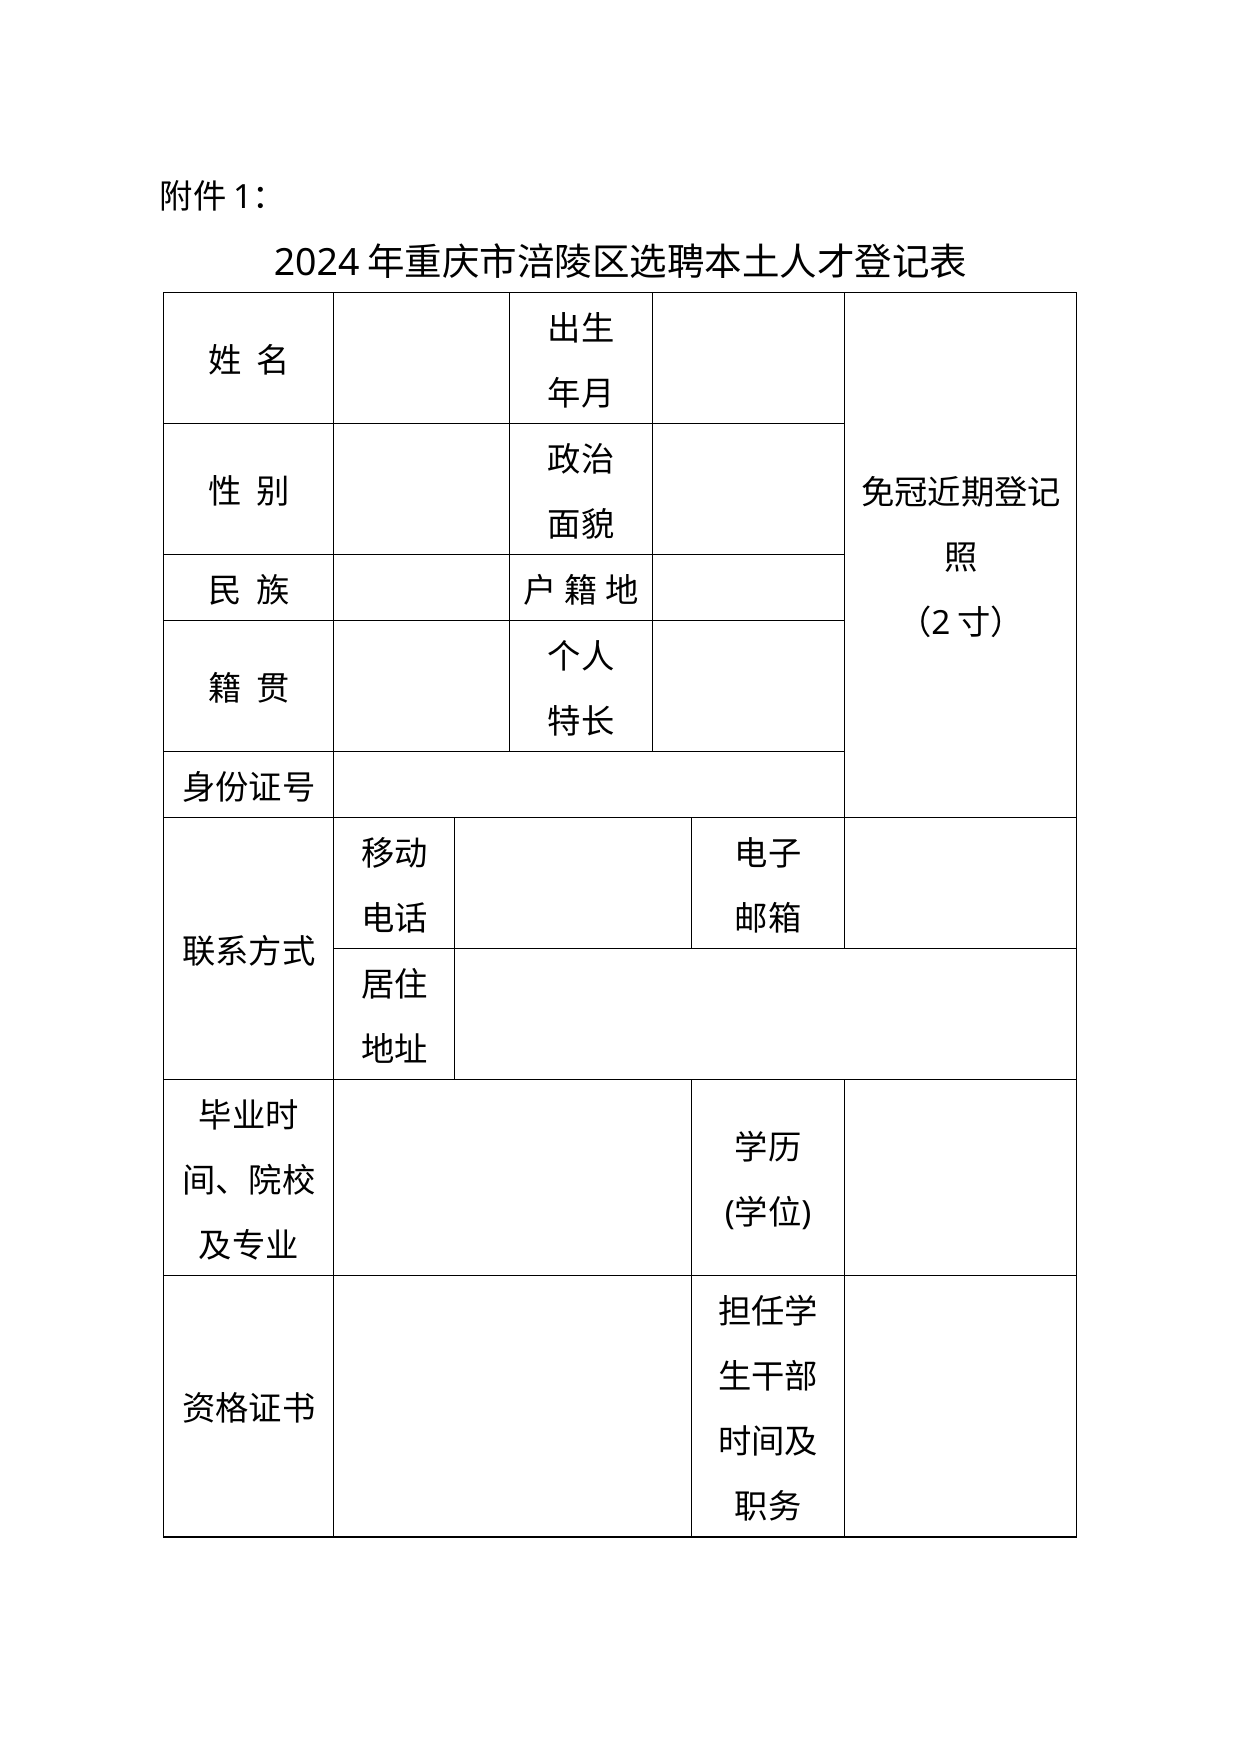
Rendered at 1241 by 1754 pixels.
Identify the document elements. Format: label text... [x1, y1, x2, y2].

table_cell 民 族 [164, 555, 333, 620]
table_cell [653, 424, 844, 554]
table_cell [845, 818, 1076, 948]
table_cell 政治 面貌 [510, 424, 652, 554]
table_cell 担任学生干部时间及职务 [692, 1276, 844, 1536]
table_cell [334, 1276, 691, 1536]
table_cell [653, 621, 844, 751]
table_cell 籍 贯 [164, 621, 333, 751]
table_cell 资格证书 [164, 1276, 333, 1536]
table_header [334, 293, 509, 423]
table_cell 身份证号 [164, 752, 333, 817]
table_cell [334, 752, 844, 817]
table_cell [334, 424, 509, 554]
table_cell [334, 621, 509, 751]
table_cell 毕业时间、院校及专业 [164, 1080, 333, 1275]
table_cell 性 别 [164, 424, 333, 554]
table_cell [845, 1080, 1076, 1275]
table_cell [845, 1276, 1076, 1536]
table_header [653, 293, 844, 423]
text 2024年重庆市涪陵区选聘本土人才登记表 [159, 227, 1081, 292]
text 附件1： [159, 162, 1081, 227]
table_cell 居住地址 [334, 949, 454, 1079]
table_cell [455, 949, 1076, 1079]
table_cell 移动 电话 [334, 818, 454, 948]
table_cell [334, 1080, 691, 1275]
table_header 姓 名 [164, 293, 333, 423]
table_cell [653, 555, 844, 620]
table_cell 学历 (学位) [692, 1080, 844, 1275]
table_cell 户 籍 地 [510, 555, 652, 620]
table_cell [334, 555, 509, 620]
table_cell [455, 818, 691, 948]
table_cell 个人 特长 [510, 621, 652, 751]
table_header 免冠近期登记照 （2寸） [845, 293, 1076, 817]
table_cell 电子 邮箱 [692, 818, 844, 948]
table_cell 联系方式 [164, 818, 333, 1079]
table_header 出生 年月 [510, 293, 652, 423]
